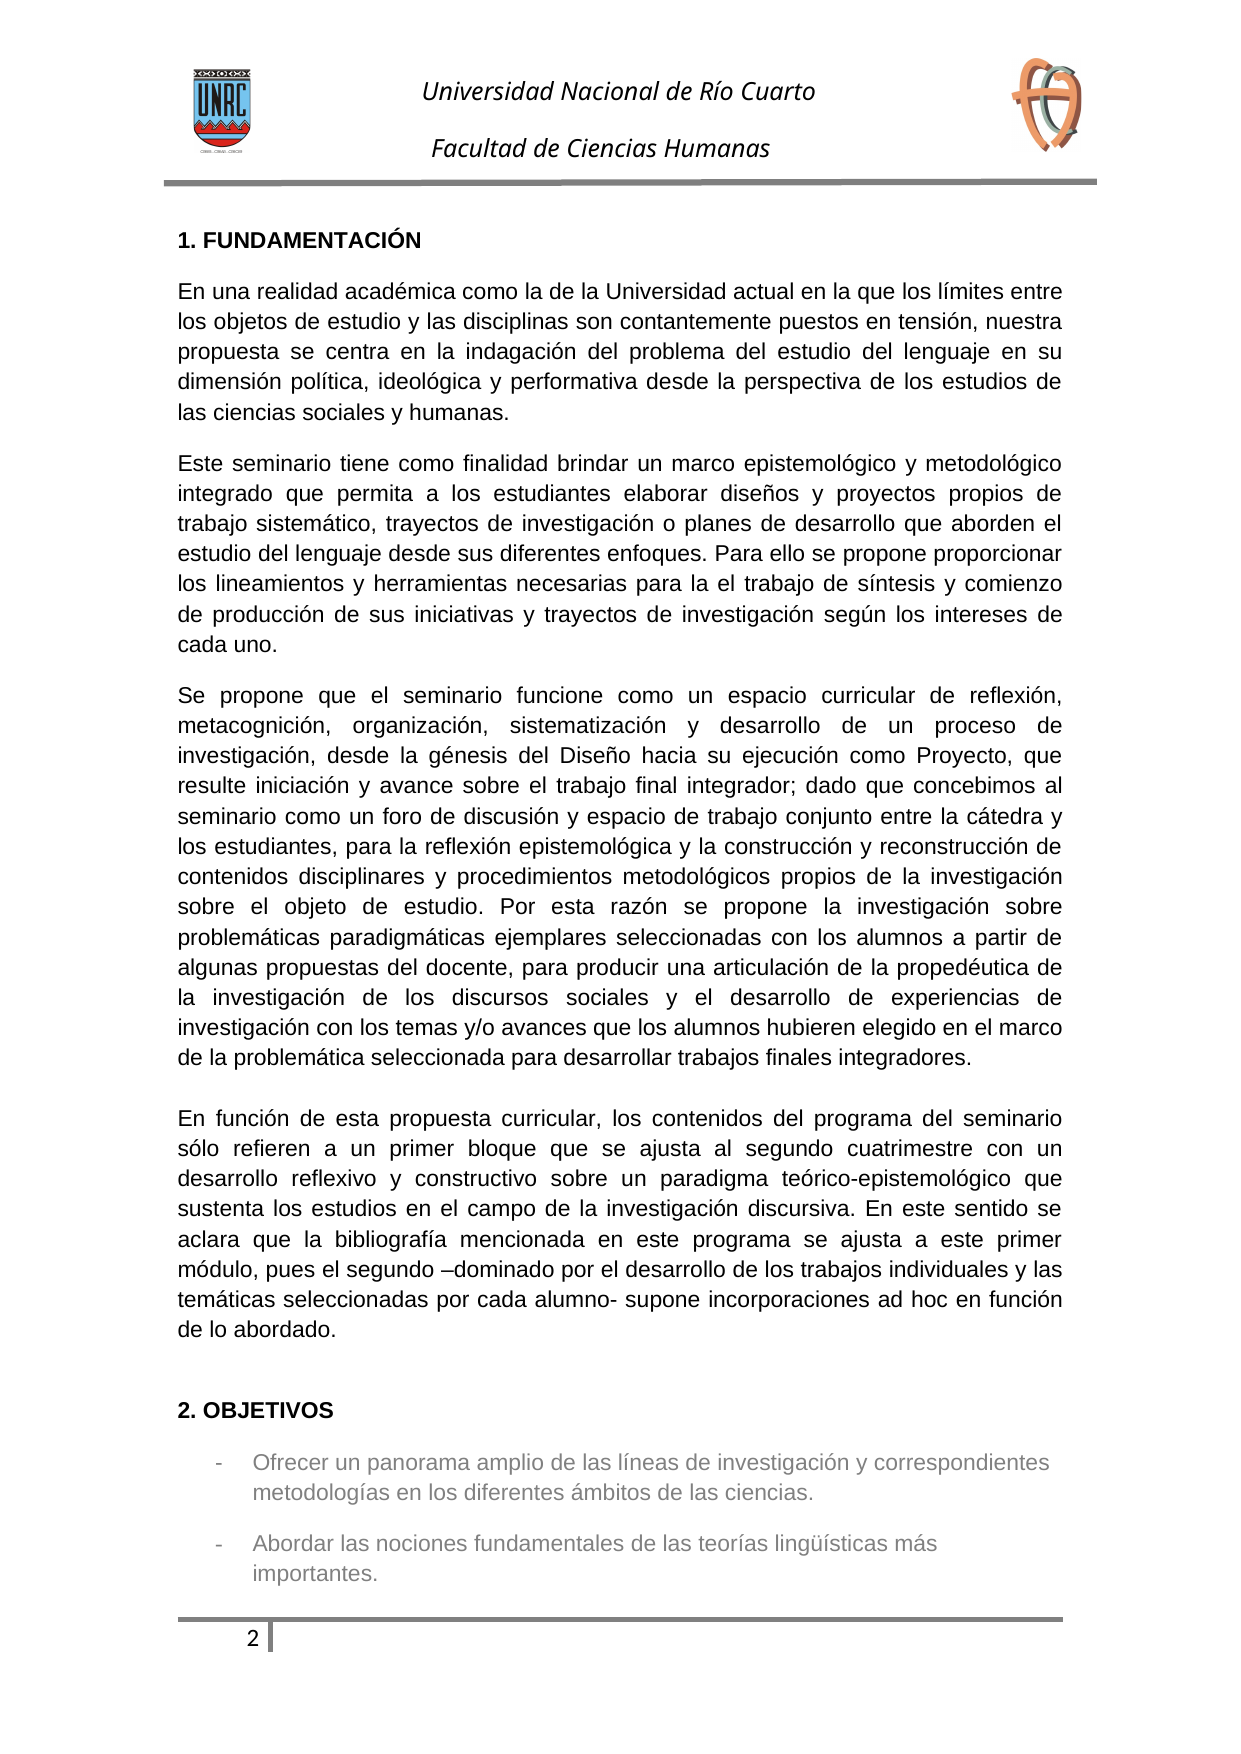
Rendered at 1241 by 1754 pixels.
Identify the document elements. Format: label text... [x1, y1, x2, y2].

text En función de esta propuesta curricular, los contenidos del programa del seminario sólo refieren a un primer bloque que se ajusta al segundo cuatrimestre con un desarrollo reflexivo y constructivo sobre un paradigma teórico-epistemológico que sustenta los estudios en el campo de la investigación discursiva. En este sentido se aclara que la bibliografía mencionada en este programa se ajusta a este primer módulo, pues el segundo –dominado por el desarrollo de los trabajos individuales y las temáticas seleccionadas por cada alumno- supone incorporaciones ad hoc en función de lo abordado. [177, 1105, 1063, 1343]
picture [193, 69, 251, 153]
text Se propone que el seminario funcione como un espacio curricular de reflexión, metacognición, organización, sistematización y desarrollo de un proceso de investigación, desde la génesis del Diseño hacia su ejecución como Proyecto, que resulte iniciación y avance sobre el trabajo final integrador; dado que concebimos al seminario como un foro de discusión y espacio de trabajo conjunto entre la cátedra y los estudiantes, para la reflexión epistemológica y la construcción y reconstrucción de contenidos disciplinares y procedimientos metodológicos propios de la investigación sobre el objeto de estudio. Por esta razón se propone la investigación sobre problemáticas paradigmáticas ejemplares seleccionadas con los alumnos a partir de algunas propuestas del docente, para producir una articulación de la propedéutica de la investigación de los discursos sociales y el desarrollo de experiencias de investigación con los temas y/o avances que los alumnos hubieren elegido en el marco de la problemática seleccionada para desarrollar trabajos finales integradores. [177, 682, 1063, 1071]
text 1. FUNDAMENTACIÓN [177, 227, 1063, 253]
list Ofrecer un panorama amplio de las líneas de investigación y correspondientes metodologías en los diferentes ámbitos de las ciencias. [215, 1448, 1063, 1505]
picture [1011, 58, 1082, 152]
text En una realidad académica como la de la Universidad actual en la que los límites entre los objetos de estudio y las disciplinas son contantemente puestos en tensión, nuestra propuesta se centra en la indagación del problema del estudio del lenguaje en su dimensión política, ideológica y performativa desde la perspectiva de los estudios de las ciencias sociales y humanas. [177, 278, 1063, 425]
text Este seminario tiene como finalidad brindar un marco epistemológico y metodológico integrado que permita a los estudiantes elaborar diseños y proyectos propios de trabajo sistemático, trayectos de investigación o planes de desarrollo que aborden el estudio del lenguaje desde sus diferentes enfoques. Para ello se propone proporcionar los lineamientos y herramientas necesarias para la el trabajo de síntesis y comienzo de producción de sus iniciativas y trayectos de investigación según los intereses de cada uno. [177, 449, 1063, 657]
list Abordar las nociones fundamentales de las teorías lingüísticas más importantes. [215, 1530, 1063, 1586]
text 2. OBJETIVOS [177, 1397, 1063, 1424]
